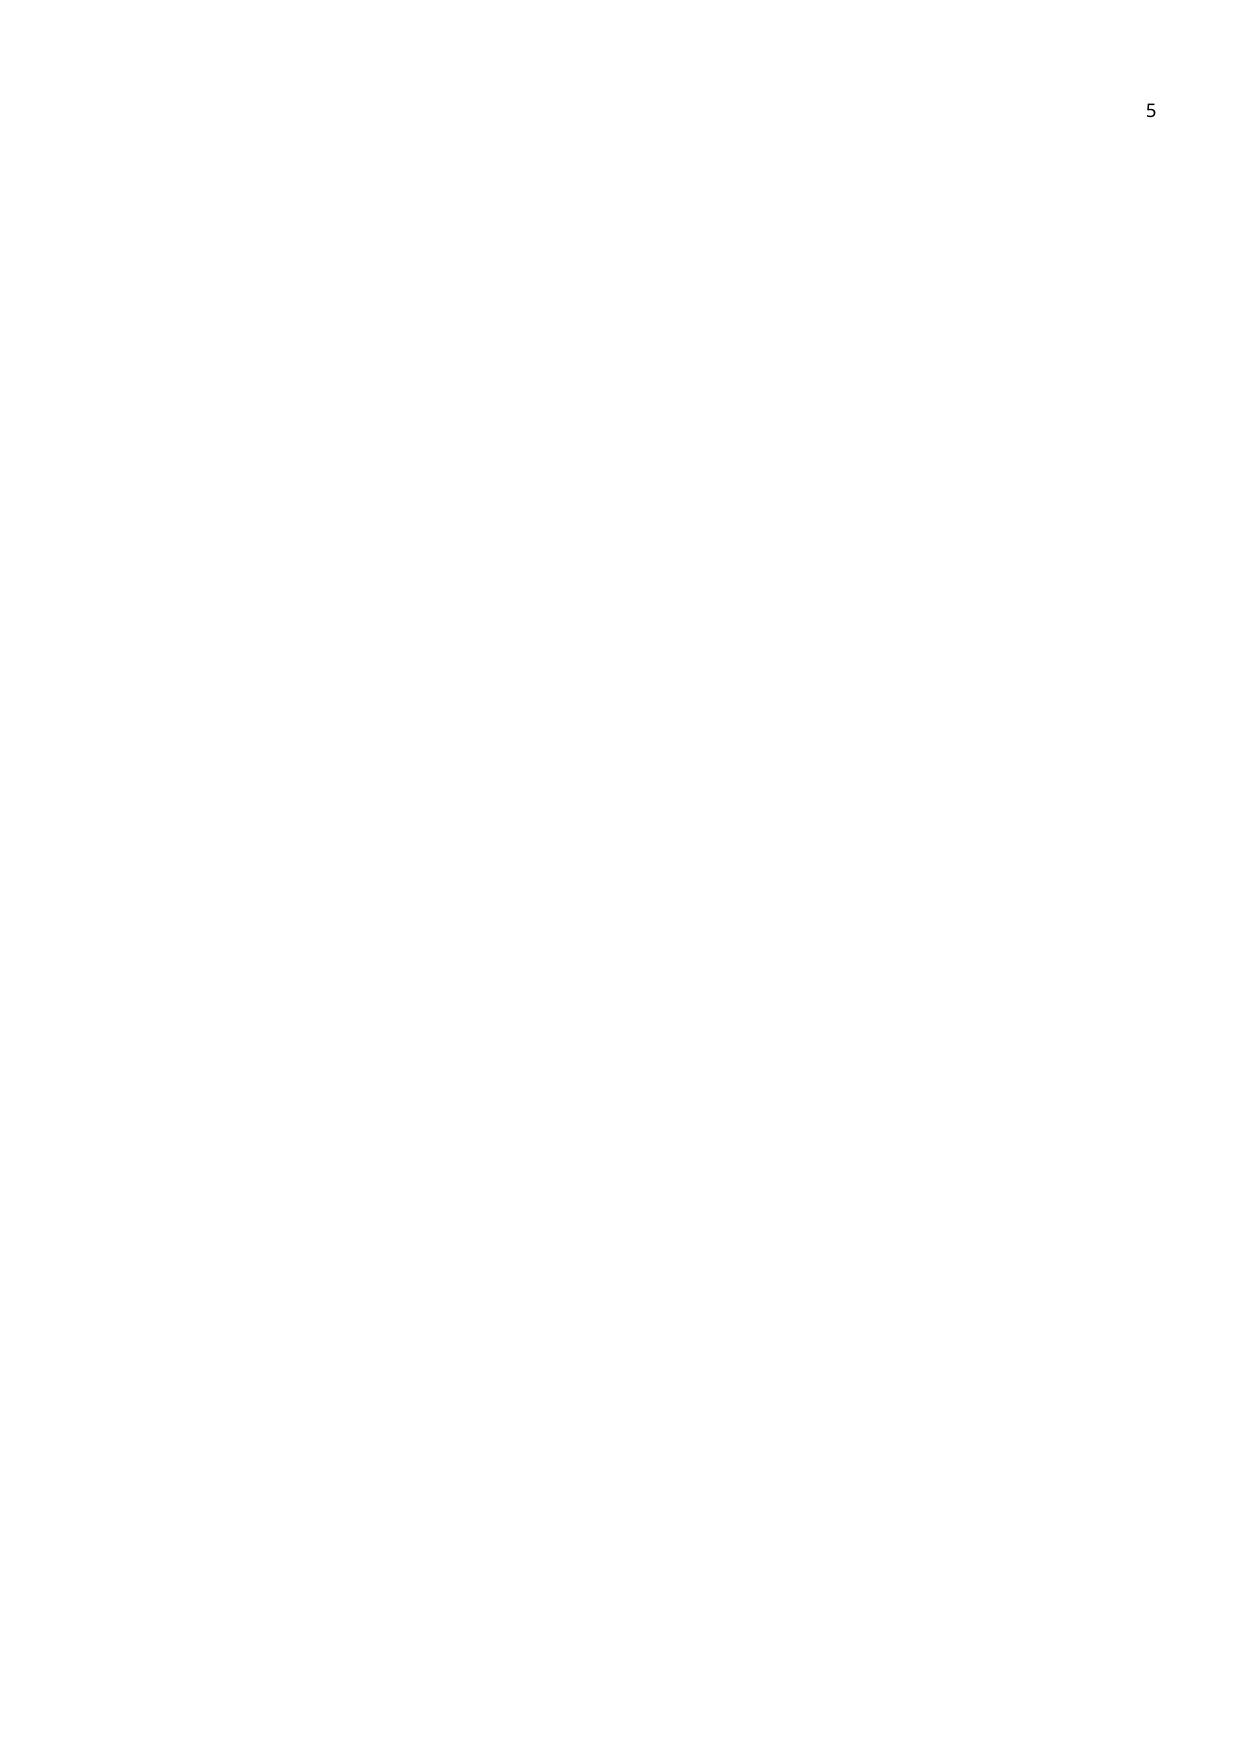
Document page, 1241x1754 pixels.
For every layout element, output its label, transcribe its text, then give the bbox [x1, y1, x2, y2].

text 5 [85, 101, 1156, 122]
